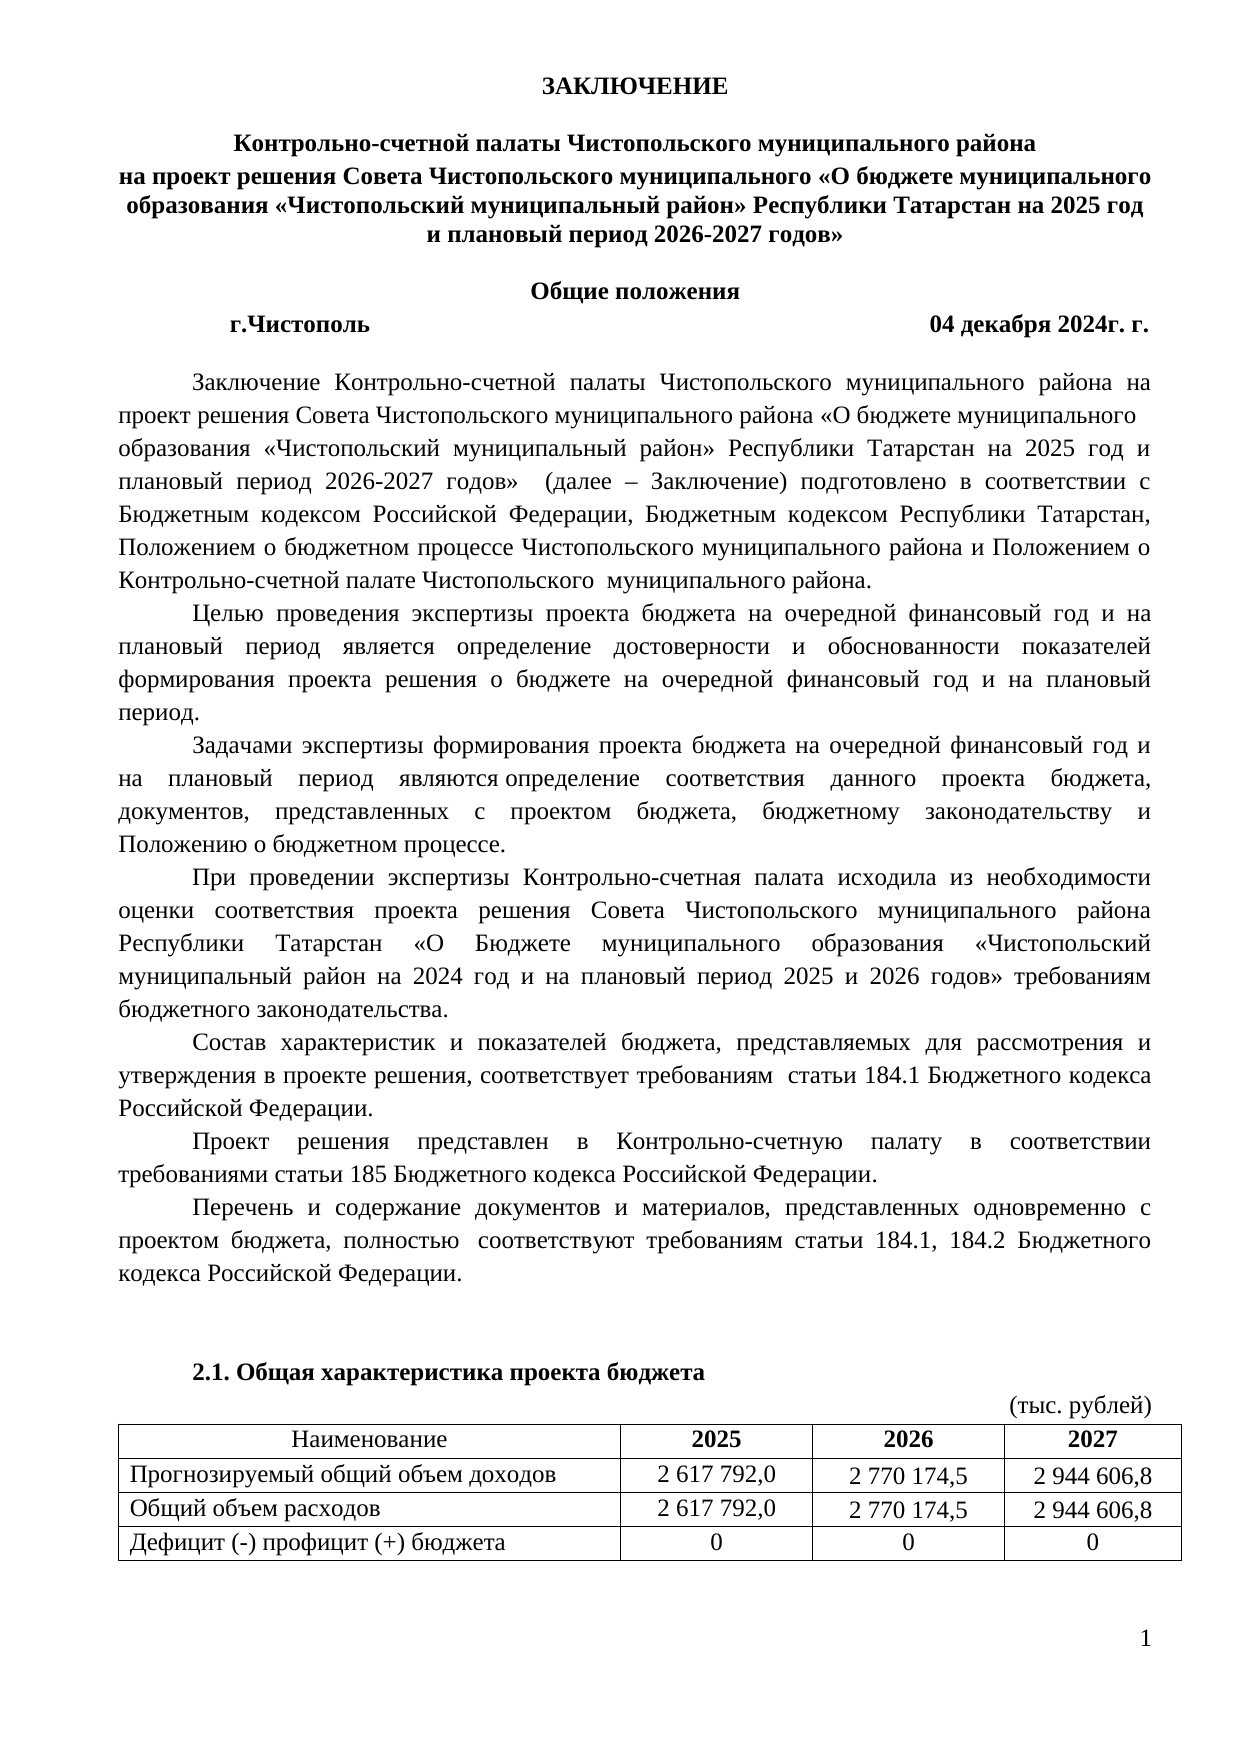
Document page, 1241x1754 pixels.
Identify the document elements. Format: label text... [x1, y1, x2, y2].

text Перечень и содержание документов и материалов, представленных одновременно с проектом бюджета, полностью соответствуют требованиям статьи 184.1, 184.2 Бюджетного кодекса Российской Федерации. [118, 1254, 1152, 1287]
text на проект решения Совета Чистопольского муниципального «О бюджете муниципального [118, 161, 1152, 190]
text Целью проведения экспертизы проекта бюджета на очередной финансовый год и на плановый период является определение достоверности и обоснованности показателей формирования проекта решения о бюджете на очередной финансовый год и на плановый период. [118, 598, 1152, 726]
table_header 2025 [621, 1425, 812, 1458]
text Состав характеристик и показателей бюджета, представляемых для рассмотрения и утверждения в проекте решения, соответствует требованиям статьи 184.1 Бюджетного кодекса Российской Федерации. [118, 1089, 1152, 1122]
table_header Наименование [119, 1425, 620, 1458]
table_cell 2 617 792,0 [621, 1459, 812, 1492]
table_cell 2 944 606,8 [1005, 1459, 1181, 1492]
text Перечень и содержание документов и материалов, представленных одновременно с проектом бюджета, полностью соответствуют требованиям статьи 184.1, 184.2 Бюджетного кодекса Российской Федерации. [118, 1192, 1152, 1225]
text Общие положения [118, 276, 1152, 305]
table_cell 2 770 174,5 [813, 1493, 1004, 1526]
table_cell 0 [621, 1527, 812, 1560]
table_cell 0 [1005, 1527, 1181, 1560]
table_cell 2 770 174,5 [813, 1459, 1004, 1492]
text ЗАКЛЮЧЕНИЕ [118, 71, 1152, 99]
table_cell 2 617 792,0 [621, 1493, 812, 1526]
table_cell 0 [813, 1527, 1004, 1560]
table_cell Общий объем расходов [119, 1493, 620, 1526]
text 2.1. Общая характеристика проекта бюджета [118, 1357, 1152, 1386]
table_header 2027 [1005, 1425, 1181, 1458]
text (тыс. рублей) [118, 1391, 1152, 1419]
text Состав характеристик и показателей бюджета, представляемых для рассмотрения и утверждения в проекте решения, соответствует требованиям статьи 184.1 Бюджетного кодекса Российской Федерации. [118, 1027, 1152, 1060]
text Задачами экспертизы формирования проекта бюджета на очередной финансовый год и на плановый период являются определение соответствия данного проекта бюджета, документов, представленных с проектом бюджета, бюджетному законодательству и Положению о бюджетном процессе. [118, 730, 1152, 858]
table_cell Дефицит (-) профицит (+) бюджета [119, 1527, 620, 1560]
text Контрольно-счетной палаты Чистопольского муниципального района [118, 128, 1152, 157]
text Проект решения представлен в Контрольно-счетную палату в соответствии требованиями статьи 185 Бюджетного кодекса Российской Федерации. [118, 1126, 1152, 1188]
text образования «Чистопольский муниципальный район» Республики Татарстан на 2025 год и плановый период 2026-2027 годов» [118, 190, 1152, 248]
text образования «Чистопольский муниципальный район» Республики Татарстан на 2025 год и плановый период 2026-2027 годов» (далее – Заключение) подготовлено в соответствии с Бюджетным кодексом Российской Федерации, Бюджетным кодексом Республики Татарстан, Положением о бюджетном процессе Чистопольского муниципального района и Положением о Контрольно-счетной палате Чистопольского муниципального района. [118, 433, 1152, 594]
table_cell Прогнозируемый общий объем доходов [119, 1459, 620, 1492]
text Заключение Контрольно-счетной палаты Чистопольского муниципального района на проект решения Совета Чистопольского муниципального района «О бюджете муниципального [118, 367, 1152, 429]
text При проведении экспертизы Контрольно-счетная палата исходила из необходимости оценки соответствия проекта решения Совета Чистопольского муниципального района Республики Татарстан «О Бюджете муниципального образования «Чистопольский муниципальный район на 2024 год и на плановый период 2025 и 2026 годов» требованиям бюджетного законодательства. [118, 862, 1152, 1023]
table_header 2026 [813, 1425, 1004, 1458]
table_cell 2 944 606,8 [1005, 1493, 1181, 1526]
text г.Чистополь 04 декабря 2024г. г. [229, 309, 1152, 338]
